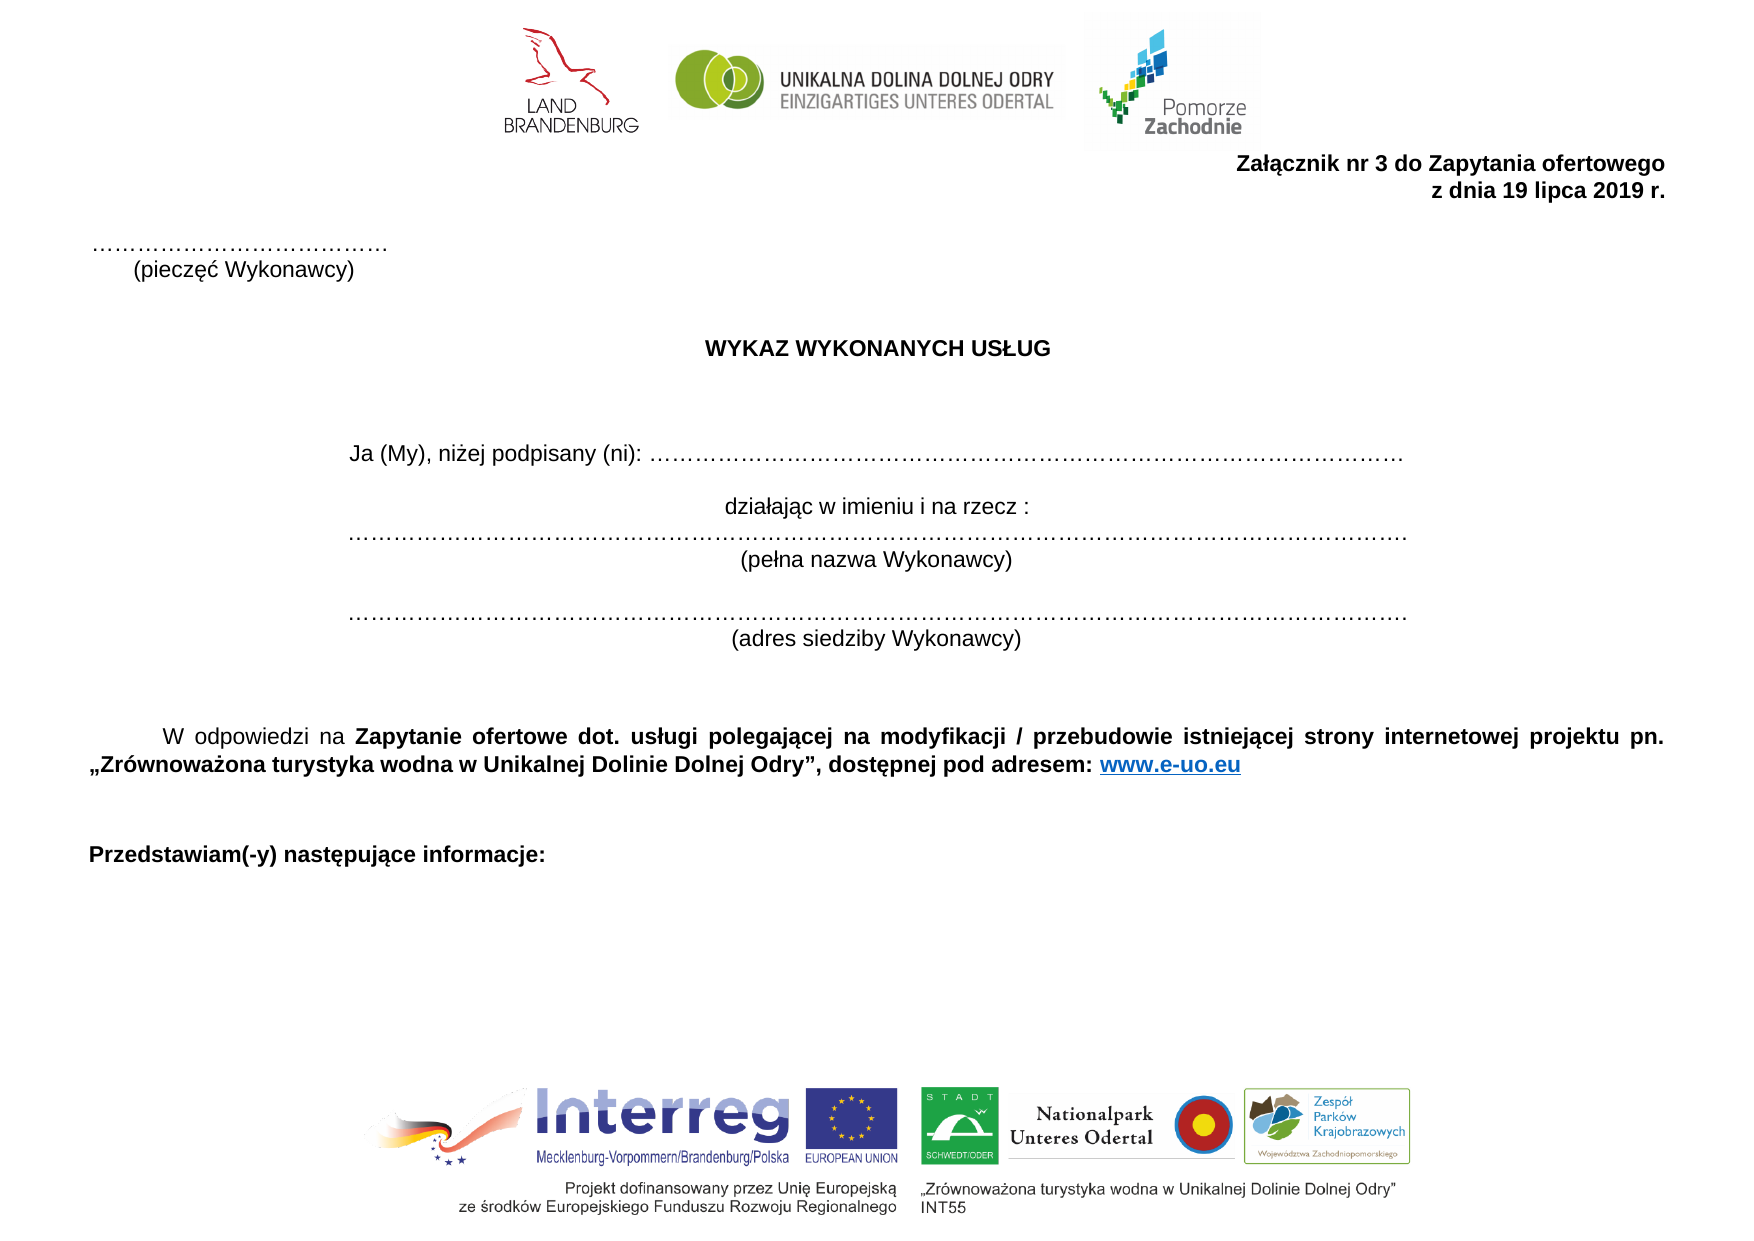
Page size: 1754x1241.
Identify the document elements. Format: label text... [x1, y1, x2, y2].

text W odpowiedzi na Zapytanie ofertowe dot. usługi polegającej na modyfikacji / przebudowie istniejącej strony internetowej projektu pn. „Zrównoważona turystyka wodna w Unikalnej Dolinie Dolnej Odry”, dostępnej pod adresem: www.e-uo.eu [89, 723, 1665, 777]
text WYKAZ WYKONANYCH USŁUG [91, 335, 1665, 361]
text działając w imieniu i na rzecz : [89, 493, 1665, 519]
text Przedstawiam(-y) następujące informacje: [89, 841, 1665, 868]
text (adres siedziby Wykonawcy) [89, 625, 1664, 651]
text z dnia 19 lipca 2019 r. [91, 177, 1665, 203]
text …………………………………………………………………………………………………………………………. [89, 519, 1665, 546]
text Załącznik nr 3 do Zapytania ofertowego [89, 102, 1665, 177]
text ………………………………… [91, 229, 1665, 256]
text …………………………………………………………………………………………………………………………. [89, 598, 1665, 625]
text (pełna nazwa Wykonawcy) [89, 546, 1664, 572]
picture [503, 12, 1261, 102]
text Ja (My), niżej podpisany (ni): ……………………………………………………………………………………… [89, 440, 1665, 467]
text (pieczęć Wykonawcy) [91, 256, 1665, 282]
picture [363, 1086, 1411, 1215]
